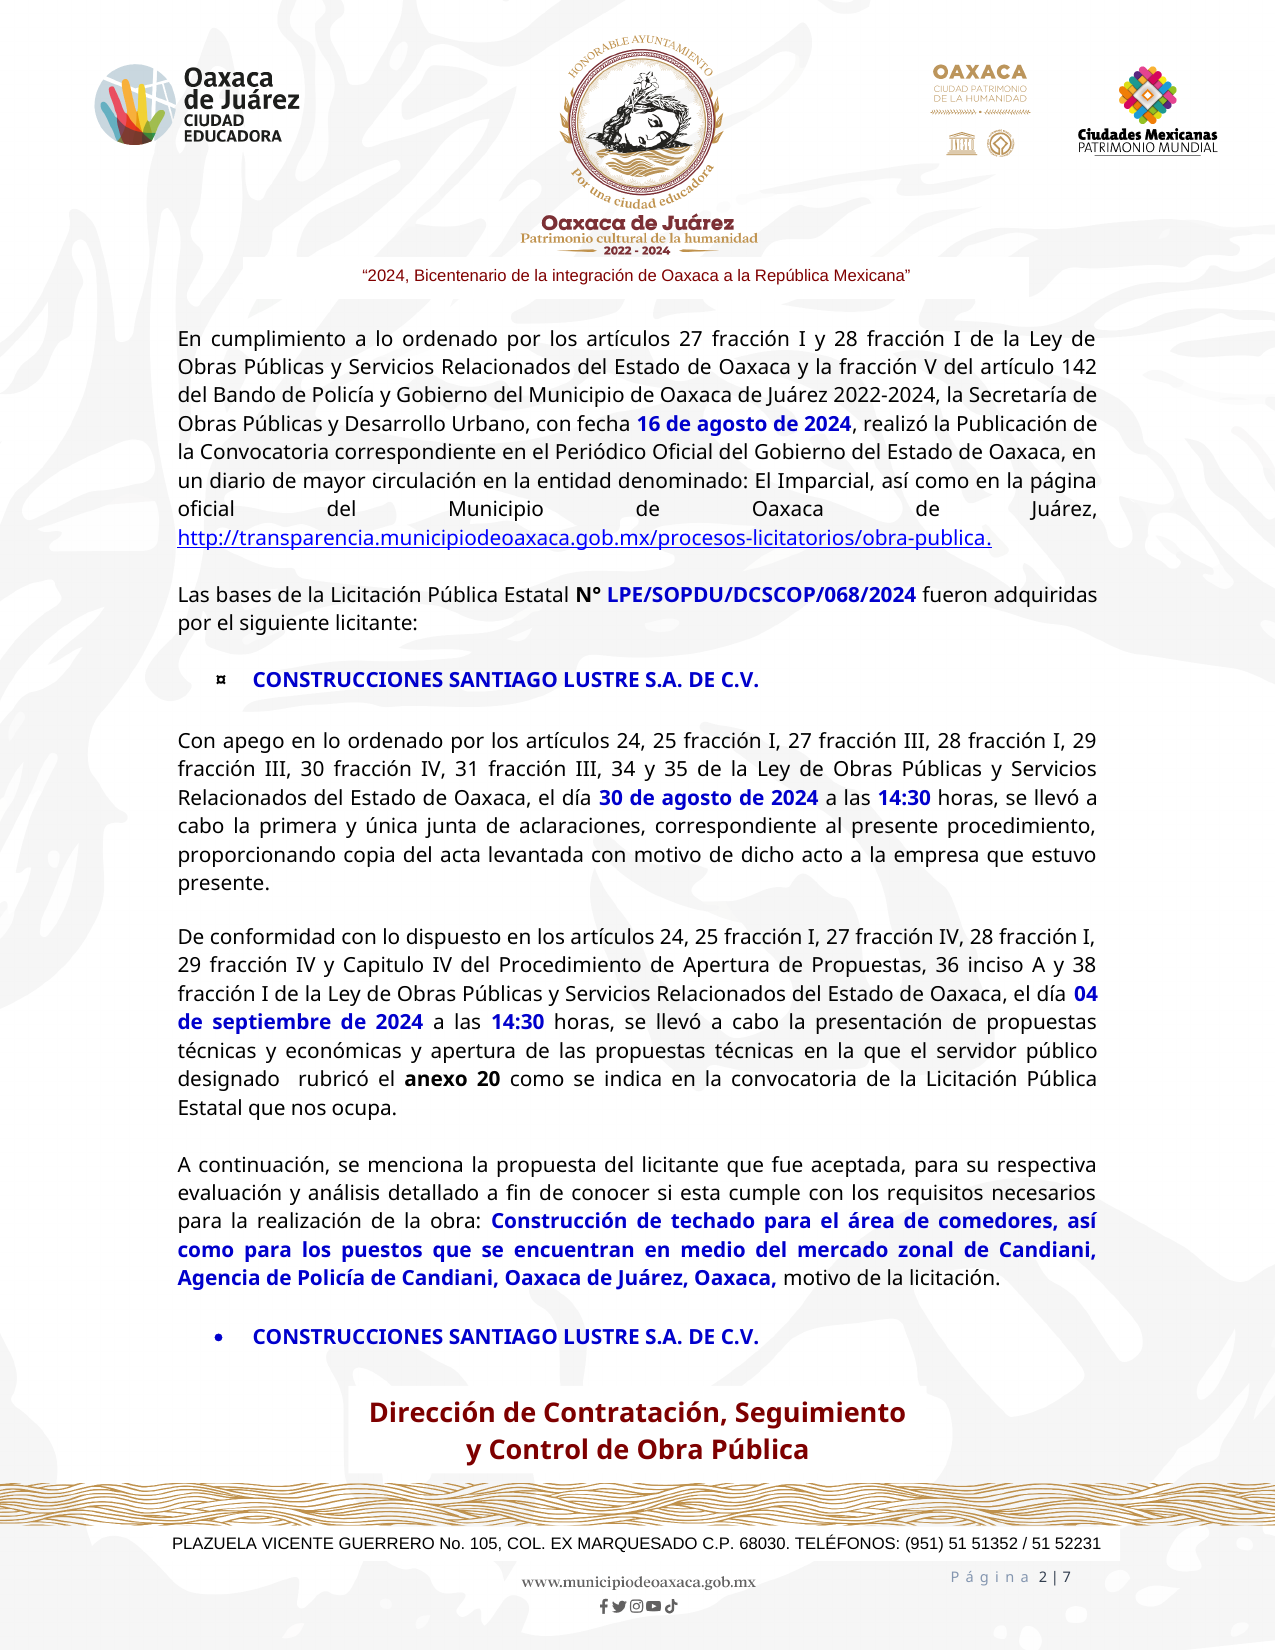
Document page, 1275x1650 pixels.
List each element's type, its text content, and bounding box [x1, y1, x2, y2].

list CONSTRUCCIONES SANTIAGO LUSTRE S.A. DE C.V. [215, 665, 1098, 693]
picture [0, 0, 1275, 1650]
list CONSTRUCCIONES SANTIAGO LUSTRE S.A. DE C.V. [215, 1322, 1098, 1351]
text Las bases de la Licitación Pública Estatal N° LPE/SOPDU/DCSCOP/068/2024 fueron adquiridas por el siguiente licitante: [177, 580, 1098, 637]
text Con apego en lo ordenado por los artículos 24, 25 fracción I, 27 fracción III, 28 fracción I, 29 fracción III, 30 fracción IV, 31 fracción III, 34 y 35 de la Ley de Obras Públicas y Servicios Relacionados del Estado de Oaxaca, el día 30 de agosto de 2024 a las 14:30 horas, se llevó a cabo la primera y única junta de aclaraciones, correspondiente al presente procedimiento, proporcionando copia del acta levantada con motivo de dicho acto a la empresa que estuvo presente. [177, 726, 1098, 897]
text En cumplimiento a lo ordenado por los artículos 27 fracción I y 28 fracción I de la Ley de Obras Públicas y Servicios Relacionados del Estado de Oaxaca y la fracción V del artículo 142 del Bando de Policía y Gobierno del Municipio de Oaxaca de Juárez 2022-2024, la Secretaría de Obras Públicas y Desarrollo Urbano, con fecha 16 de agosto de 2024, realizó la Publicación de la Convocatoria correspondiente en el Periódico Oficial del Gobierno del Estado de Oaxaca, en un diario de mayor circulación en la entidad denominado: El Imparcial, así como en la página oficial del Municipio de Oaxaca de Juárez, http://transparencia.municipiodeoaxaca.gob.mx/procesos-licitatorios/obra-publica. [177, 324, 1098, 551]
text De conformidad con lo dispuesto en los artículos 24, 25 fracción I, 27 fracción IV, 28 fracción I, 29 fracción IV y Capitulo IV del Procedimiento de Apertura de Propuestas, 36 inciso A y 38 fracción I de la Ley de Obras Públicas y Servicios Relacionados del Estado de Oaxaca, el día 04 de septiembre de 2024 a las 14:30 horas, se llevó a cabo la presentación de propuestas técnicas y económicas y apertura de las propuestas técnicas en la que el servidor público designado rubricó el anexo 20 como se indica en la convocatoria de la Licitación Pública Estatal que nos ocupa. [177, 922, 1098, 1121]
text A continuación, se menciona la propuesta del licitante que fue aceptada, para su respectiva evaluación y análisis detallado a fin de conocer si esta cumple con los requisitos necesarios para la realización de la obra: Construcción de techado para el área de comedores, así como para los puestos que se encuentran en medio del mercado zonal de Candiani, Agencia de Policía de Candiani, Oaxaca de Juárez, Oaxaca, motivo de la licitación. [177, 1150, 1098, 1292]
